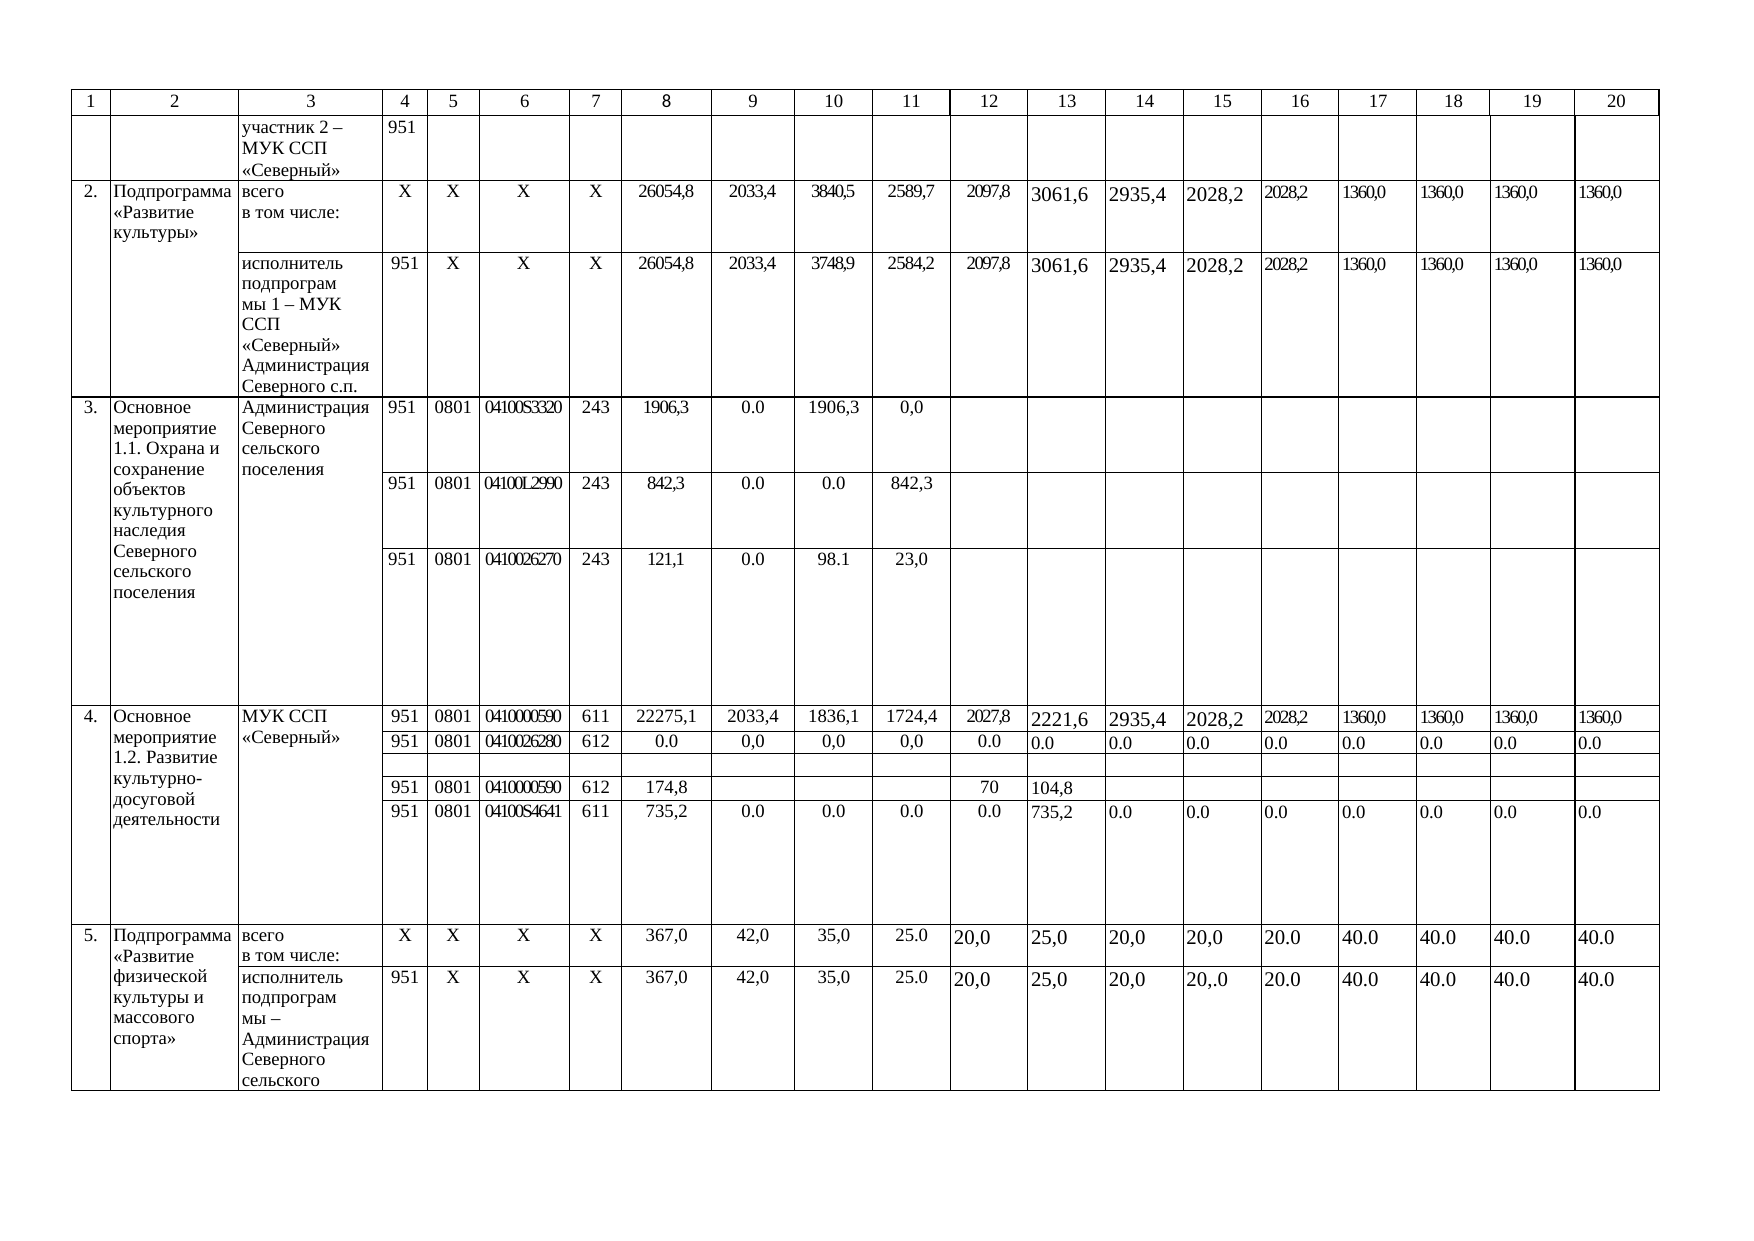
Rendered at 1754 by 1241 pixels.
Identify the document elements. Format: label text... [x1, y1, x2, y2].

table_cell [1576, 116, 1659, 180]
table_cell 2028,2 [1184, 706, 1261, 731]
table_cell 35,0 [795, 925, 872, 966]
table_cell 0410000590 [480, 706, 569, 731]
table_cell 0.0 [1184, 801, 1261, 924]
table_cell 4. [72, 706, 110, 924]
table_header 12 [951, 90, 1027, 115]
table_cell 0801 [428, 473, 479, 548]
table_cell 0.0 [1491, 801, 1574, 924]
table_cell [383, 754, 427, 776]
table_header 16 [1262, 90, 1338, 115]
table_cell 20,0 [951, 967, 1027, 1090]
table_cell 3061,6 [1028, 253, 1105, 396]
table_cell 0,0 [712, 732, 794, 753]
table_cell [1339, 473, 1416, 548]
table_cell 2027,8 [951, 706, 1027, 731]
table_cell [1417, 777, 1490, 800]
table_cell [1262, 549, 1338, 705]
table_cell 40.0 [1491, 925, 1574, 966]
table_cell 1360,0 [1491, 181, 1574, 252]
table_cell 0.0 [712, 549, 794, 705]
table_cell 40.0 [1339, 925, 1416, 966]
table_cell 1836,1 [795, 706, 872, 731]
table_cell [1576, 549, 1659, 705]
table_cell 20.0 [1262, 925, 1338, 966]
table_header 15 [1184, 90, 1261, 115]
table_cell 1724,4 [873, 706, 950, 731]
table_cell 2033,4 [712, 181, 794, 252]
table_cell [1184, 473, 1261, 548]
table_cell Основное мероприятие 1.1. Охрана и сохранение объектов культурного наследия Северного сельского поселения [111, 398, 238, 705]
table_cell 0.0 [951, 801, 1027, 924]
table_cell 1360,0 [1576, 706, 1659, 731]
table_cell 2033,4 [712, 253, 794, 396]
table_cell X [480, 967, 569, 1090]
table_cell 612 [570, 777, 621, 800]
table_cell 0,0 [873, 398, 950, 472]
table_cell [1106, 473, 1183, 548]
table_cell [1491, 473, 1574, 548]
table_cell [1106, 549, 1183, 705]
table_cell 40.0 [1417, 925, 1490, 966]
table_header 8 [622, 90, 711, 115]
table_header 9 [712, 90, 794, 115]
table_cell 0.0 [1184, 732, 1261, 753]
table_cell [1262, 473, 1338, 548]
table_cell 0.0 [1028, 732, 1105, 753]
table_cell 951 [383, 473, 427, 548]
table_cell 0.0 [1339, 732, 1416, 753]
table_cell 121,1 [622, 549, 711, 705]
table_header 20 [1575, 90, 1658, 115]
table_cell 0.0 [951, 732, 1027, 753]
table_cell X [480, 925, 569, 966]
table_cell 3. [72, 398, 110, 705]
table_cell 40.0 [1417, 967, 1490, 1090]
table_cell [1576, 398, 1659, 472]
table_cell 2028,2 [1262, 181, 1338, 252]
table_cell 98.1 [795, 549, 872, 705]
table_cell [951, 754, 1027, 776]
table_cell 25.0 [873, 967, 950, 1090]
table_cell [1106, 398, 1183, 472]
table_cell 2589,7 [873, 181, 950, 252]
table_cell 2935,4 [1106, 706, 1183, 731]
table_cell [1262, 754, 1338, 776]
table_cell 0.0 [1106, 732, 1183, 753]
table_cell [1491, 777, 1574, 800]
table_cell 25.0 [873, 925, 950, 966]
table_cell 842,3 [622, 473, 711, 548]
table_cell 3748,9 [795, 253, 872, 396]
table_cell 611 [570, 801, 621, 924]
table_cell [1262, 116, 1338, 180]
table_cell [1491, 754, 1574, 776]
table_cell [1491, 398, 1574, 472]
table_cell 0.0 [712, 801, 794, 924]
table_cell [873, 754, 950, 776]
table_cell 04100S4641 [480, 801, 569, 924]
table_cell 22275,1 [622, 706, 711, 731]
table_cell 0801 [428, 732, 479, 753]
table_cell [1262, 777, 1338, 800]
table_cell [1339, 777, 1416, 800]
table_cell [1417, 116, 1490, 180]
table_cell Подпрограмма «Развитие физической культуры и массового спорта» [111, 925, 238, 1090]
table_header 10 [795, 90, 872, 115]
table_cell [428, 754, 479, 776]
table_cell [1491, 549, 1574, 705]
table_cell [1576, 473, 1659, 548]
table_cell 0801 [428, 549, 479, 705]
table_cell 20,0 [1106, 967, 1183, 1090]
table_cell 0.0 [873, 801, 950, 924]
table_cell 174,8 [622, 777, 711, 800]
table_cell X [480, 181, 569, 252]
table_cell [795, 754, 872, 776]
table_cell 367,0 [622, 925, 711, 966]
table_cell [795, 777, 872, 800]
table_cell [1262, 398, 1338, 472]
table_cell 1906,3 [622, 398, 711, 472]
table_cell [1417, 754, 1490, 776]
table_cell 951 [383, 732, 427, 753]
table_cell 735,2 [622, 801, 711, 924]
table_cell 1360,0 [1339, 181, 1416, 252]
table_cell 0.0 [712, 473, 794, 548]
table_cell [951, 549, 1027, 705]
table_cell 1360,0 [1576, 253, 1659, 396]
table_cell 1360,0 [1576, 181, 1659, 252]
table_cell [712, 116, 794, 180]
table_cell [111, 116, 238, 180]
table_cell 951 [383, 398, 427, 472]
table_cell [1106, 777, 1183, 800]
table_cell 20,0 [1106, 925, 1183, 966]
table_cell 951 [383, 549, 427, 705]
table_cell 04100L2990 [480, 473, 569, 548]
table_cell [1028, 116, 1105, 180]
table_cell 3840,5 [795, 181, 872, 252]
table_header 13 [1028, 90, 1105, 115]
table_cell [951, 116, 1027, 180]
table_cell 1360,0 [1417, 706, 1490, 731]
table_cell 0801 [428, 801, 479, 924]
table_cell 2. [72, 181, 110, 396]
table_cell X [480, 253, 569, 396]
table_cell Подпрограмма «Развитие культуры» [111, 181, 238, 396]
table_cell 0410026280 [480, 732, 569, 753]
table_cell [1184, 398, 1261, 472]
table_cell 2028,2 [1184, 181, 1261, 252]
table_cell 0410026270 [480, 549, 569, 705]
table_cell 20,0 [951, 925, 1027, 966]
table_cell [1184, 777, 1261, 800]
table_cell 951 [383, 253, 427, 396]
table_cell 243 [570, 473, 621, 548]
table_cell 0.0 [1262, 801, 1338, 924]
table_header 7 [570, 90, 621, 115]
table_cell X [428, 253, 479, 396]
table_cell [1339, 754, 1416, 776]
table_cell [1028, 398, 1105, 472]
table_cell 23,0 [873, 549, 950, 705]
table_cell [873, 116, 950, 180]
table_cell 2028,2 [1262, 706, 1338, 731]
table_cell 5. [72, 925, 110, 1090]
table_cell 951 [383, 967, 427, 1090]
table_header 1 [72, 90, 110, 115]
table_cell 0.0 [1339, 801, 1416, 924]
table_cell 1360,0 [1491, 706, 1574, 731]
table_cell [1491, 116, 1574, 180]
table_header 11 [873, 90, 949, 115]
table_cell 1360,0 [1491, 253, 1574, 396]
table_cell 612 [570, 732, 621, 753]
table_cell 2033,4 [712, 706, 794, 731]
table_cell МУК ССП «Северный» [239, 706, 382, 924]
table_cell X [570, 925, 621, 966]
table_cell [1184, 754, 1261, 776]
table_cell [1339, 116, 1416, 180]
table_cell 26054,8 [622, 253, 711, 396]
table_cell 104,8 [1028, 777, 1105, 800]
table_cell [622, 754, 711, 776]
table_cell 2028,2 [1262, 253, 1338, 396]
table_header 19 [1490, 90, 1574, 115]
table_cell 0.0 [1417, 801, 1490, 924]
table_cell [428, 116, 479, 180]
table_cell 735,2 [1028, 801, 1105, 924]
table_header 5 [428, 90, 479, 115]
table_cell [1184, 549, 1261, 705]
table_cell 0801 [428, 777, 479, 800]
table_header 4 [383, 90, 427, 115]
table_cell 2097,8 [951, 181, 1027, 252]
table_cell [951, 473, 1027, 548]
table_cell [1028, 473, 1105, 548]
table_cell 25,0 [1028, 967, 1105, 1090]
table_cell 951 [383, 777, 427, 800]
table_cell [480, 754, 569, 776]
table_cell 40.0 [1576, 925, 1659, 966]
table_cell 0,0 [795, 732, 872, 753]
table_cell 243 [570, 549, 621, 705]
table_header 18 [1417, 90, 1489, 115]
table_cell 1360,0 [1339, 706, 1416, 731]
table_cell 0.0 [622, 732, 711, 753]
table_cell [1417, 549, 1490, 705]
table_cell 25,0 [1028, 925, 1105, 966]
table_cell 1906,3 [795, 398, 872, 472]
table_cell [1028, 754, 1105, 776]
table_cell 0.0 [1106, 801, 1183, 924]
table_cell 20.0 [1262, 967, 1338, 1090]
table_cell 243 [570, 398, 621, 472]
table_cell 1360,0 [1417, 253, 1490, 396]
table_cell [72, 116, 110, 180]
table_header 3 [239, 90, 382, 115]
table_cell 0.0 [1417, 732, 1490, 753]
table_cell 842,3 [873, 473, 950, 548]
table_cell 951 [383, 116, 427, 180]
table_cell 951 [383, 801, 427, 924]
table_cell [1184, 116, 1261, 180]
table_cell X [383, 925, 427, 966]
table_cell 40.0 [1339, 967, 1416, 1090]
table_cell [951, 398, 1027, 472]
table_header 17 [1339, 90, 1416, 115]
table_header 6 [480, 90, 569, 115]
table_cell [1028, 549, 1105, 705]
table_header 14 [1106, 90, 1183, 115]
table_cell [873, 777, 950, 800]
table_cell 0.0 [1262, 732, 1338, 753]
table_cell 0.0 [795, 801, 872, 924]
table_cell 2097,8 [951, 253, 1027, 396]
table_cell [570, 754, 621, 776]
table_cell [1576, 754, 1659, 776]
table_cell [712, 754, 794, 776]
table_cell 2584,2 [873, 253, 950, 396]
table_cell 1360,0 [1339, 253, 1416, 396]
table_cell X [570, 967, 621, 1090]
table_cell 1360,0 [1417, 181, 1490, 252]
table_cell 0801 [428, 706, 479, 731]
table_cell 2221,6 [1028, 706, 1105, 731]
table_cell [1417, 473, 1490, 548]
table_cell 3061,6 [1028, 181, 1105, 252]
table_cell 0.0 [1576, 732, 1659, 753]
table_cell Администрация Северного сельского поселения [239, 398, 382, 705]
table_cell 42,0 [712, 925, 794, 966]
table_header 2 [111, 90, 238, 115]
table_cell 0.0 [712, 398, 794, 472]
table_cell [480, 116, 569, 180]
table_cell 367,0 [622, 967, 711, 1090]
table_cell X [383, 181, 427, 252]
table_cell 35,0 [795, 967, 872, 1090]
table_cell всего в том числе: [239, 181, 382, 252]
table_cell 26054,8 [622, 181, 711, 252]
table_cell [712, 777, 794, 800]
table_cell [570, 116, 621, 180]
table_cell [1339, 549, 1416, 705]
table_cell X [570, 181, 621, 252]
table_cell всего в том числе: [239, 925, 382, 966]
table_cell 2935,4 [1106, 253, 1183, 396]
table_cell 20,0 [1184, 925, 1261, 966]
table_cell 20,.0 [1184, 967, 1261, 1090]
table_cell 2935,4 [1106, 181, 1183, 252]
table_cell 40.0 [1576, 967, 1659, 1090]
table_cell 42,0 [712, 967, 794, 1090]
table_cell 0,0 [873, 732, 950, 753]
table_cell 0801 [428, 398, 479, 472]
table_cell 40.0 [1491, 967, 1574, 1090]
table_cell [795, 116, 872, 180]
table_cell Основное мероприятие 1.2. Развитие культурно-досуговой деятельности [111, 706, 238, 924]
table_cell 04100S3320 [480, 398, 569, 472]
table_cell X [570, 253, 621, 396]
table_cell 951 [383, 706, 427, 731]
table_cell 0.0 [1576, 801, 1659, 924]
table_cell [239, 967, 382, 1090]
table_cell [1106, 754, 1183, 776]
table_cell [1106, 116, 1183, 180]
table_cell X [428, 967, 479, 1090]
table_cell исполнитель подпрограм мы 1 – МУК ССП «Северный» Администрация Северного с.п. [239, 253, 382, 396]
table_cell [1576, 777, 1659, 800]
table_cell 0.0 [795, 473, 872, 548]
table_cell [622, 116, 711, 180]
table_cell 2028,2 [1184, 253, 1261, 396]
table_cell участник 2 –МУК ССП «Северный» [239, 116, 382, 180]
table_cell X [428, 181, 479, 252]
table_cell 0.0 [1491, 732, 1574, 753]
table_cell 611 [570, 706, 621, 731]
table_cell 70 [951, 777, 1027, 800]
table_cell X [428, 925, 479, 966]
table_cell [1339, 398, 1416, 472]
table_cell 0410000590 [480, 777, 569, 800]
table_cell [1417, 398, 1490, 472]
